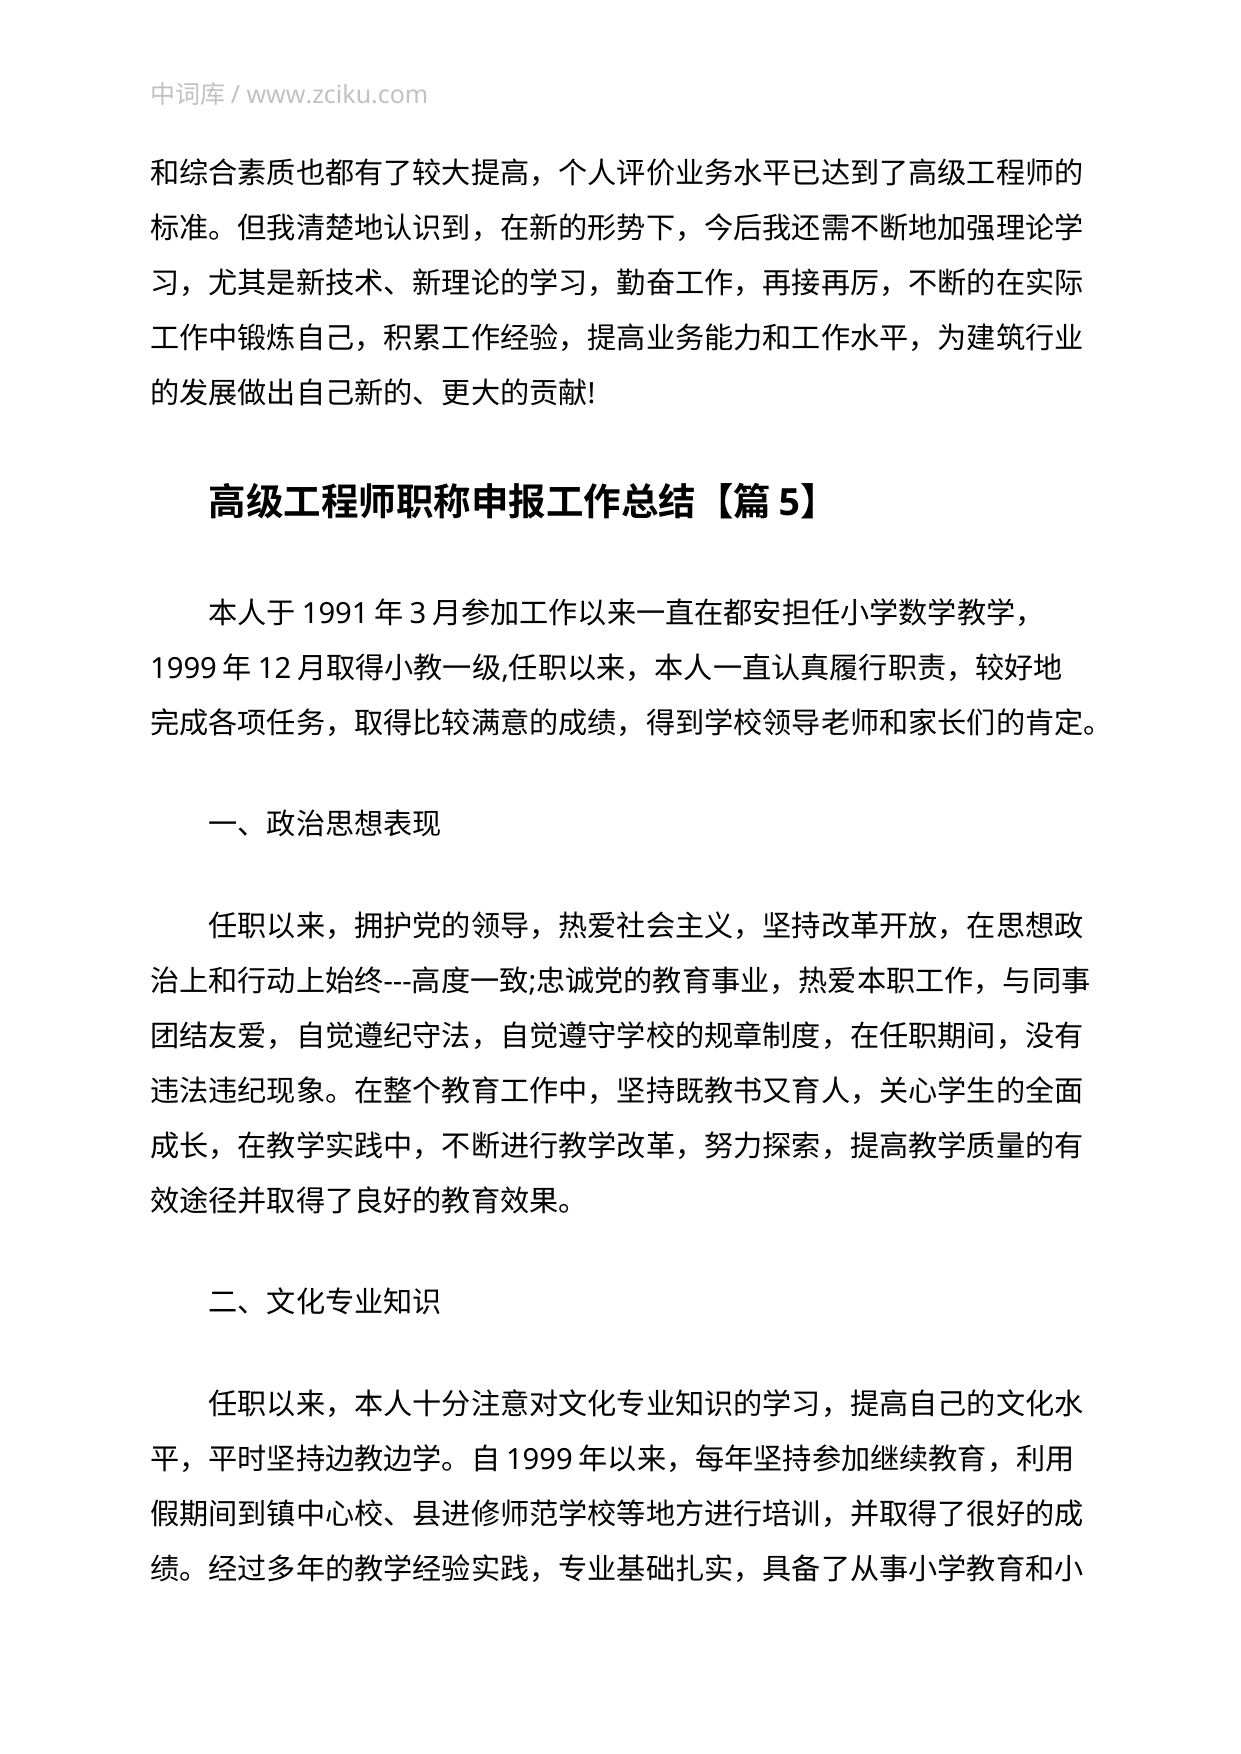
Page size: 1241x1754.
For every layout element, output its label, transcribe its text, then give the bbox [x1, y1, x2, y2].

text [150, 1381, 1090, 1588]
text 一、政治思想表现 [150, 801, 1090, 843]
text 任职以来，拥护党的领导，热爱社会主义，坚持改革开放，在思想政治上和行动上始终---高度一致;忠诚党的教育事业，热爱本职工作，与同事团结友爱，自觉遵纪守法，自觉遵守学校的规章制度，在任职期间，没有违法违纪现象。在整个教育工作中，坚持既教书又育人，关心学生的全面成长，在教学实践中，不断进行教学改革，努力探索，提高教学质量的有效途径并取得了良好的教育效果。 [150, 903, 1090, 1219]
text 二、文化专业知识 [150, 1279, 1090, 1321]
text 高级工程师职称申报工作总结【篇5】 [150, 472, 1090, 526]
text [150, 150, 1090, 412]
text 本人于1991年3月参加工作以来一直在都安担任小学数学教学，1999年12月取得小教一级,任职以来，本人一直认真履行职责，较好地完成各项任务，取得比较满意的成绩，得到学校领导老师和家长们的肯定。 [150, 589, 1090, 741]
